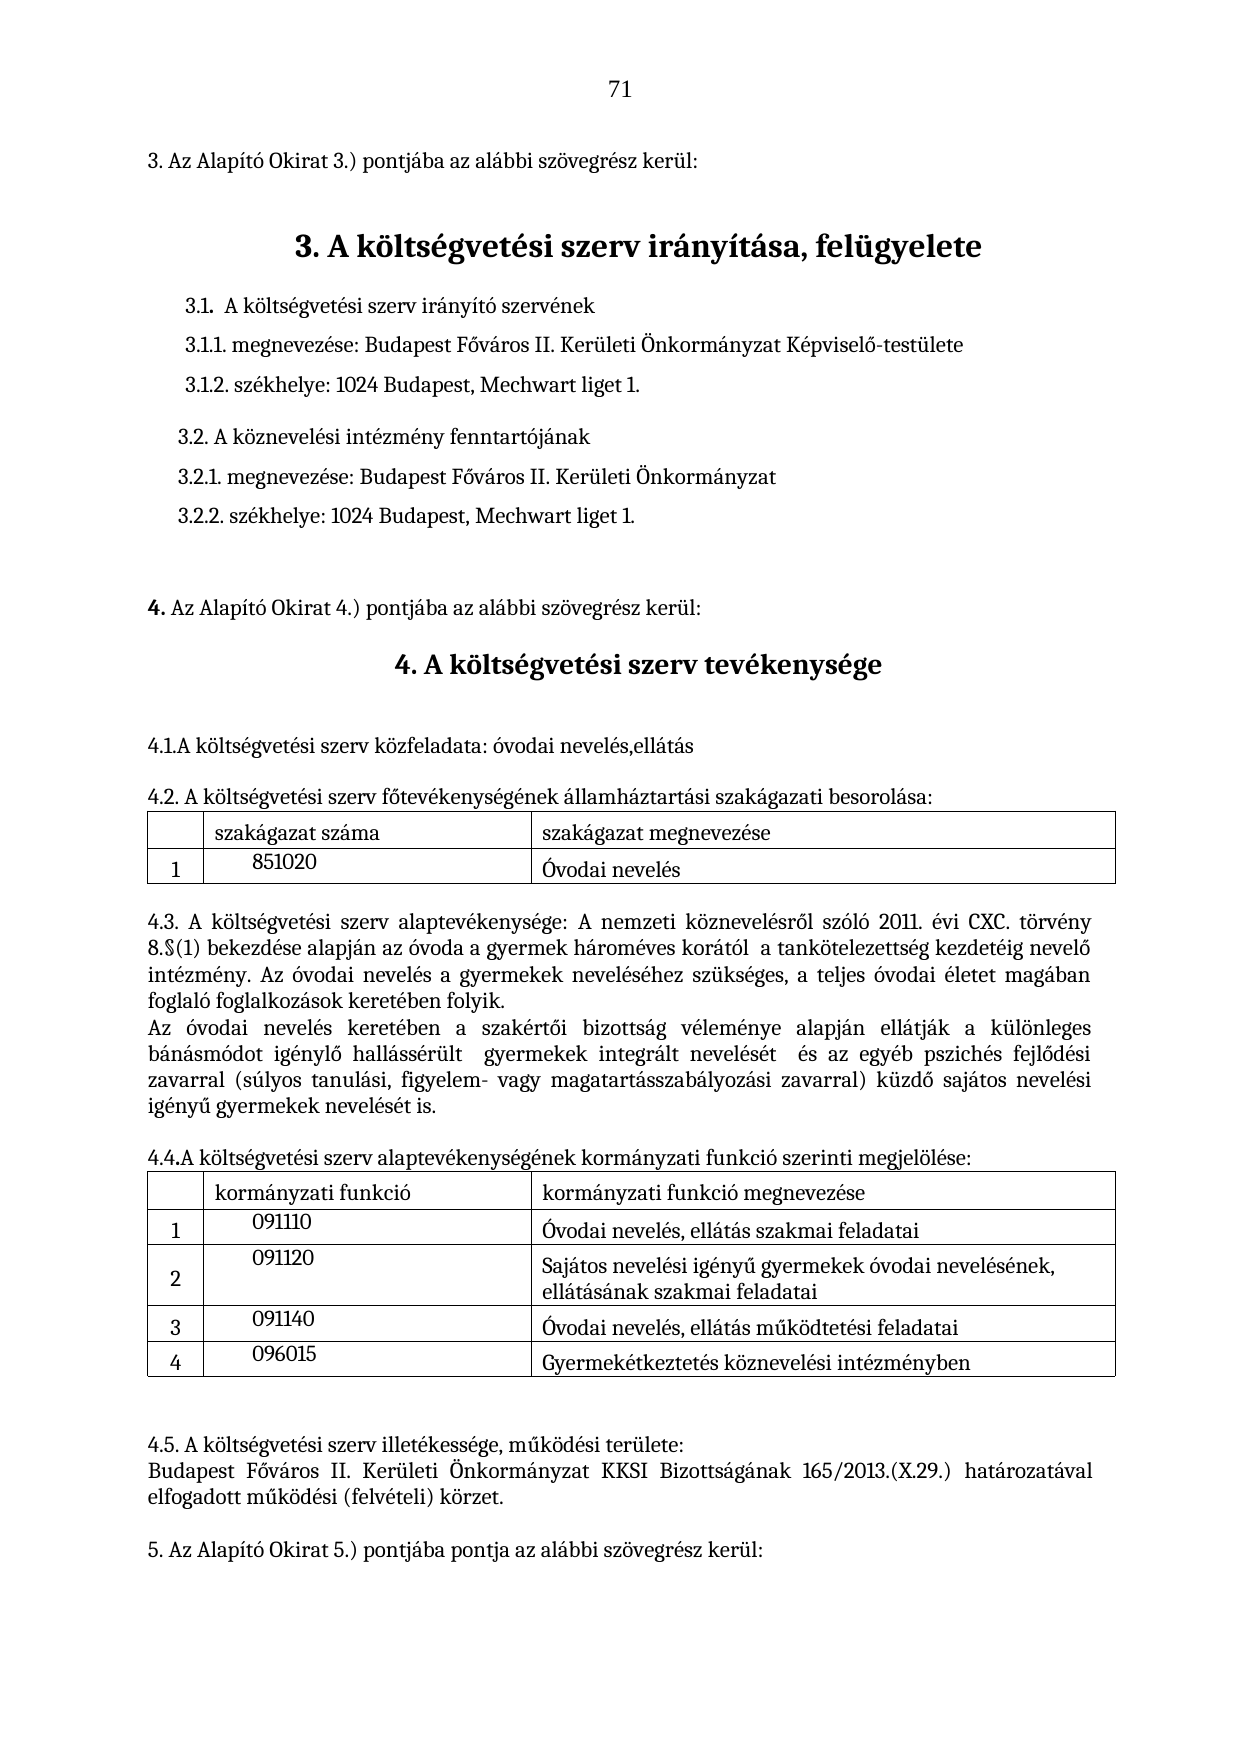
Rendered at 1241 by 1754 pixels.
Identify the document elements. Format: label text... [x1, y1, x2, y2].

text 3. A költségvetési szerv irányítása, felügyelete [185, 228, 1093, 266]
text Budapest Főváros II. Kerületi Önkormányzat KKSI Bizottságának 165/2013.(X.29.) határozatával elfogadott működési (felvételi) körzet. [148, 1458, 1093, 1511]
text 4.3. A költségvetési szerv alaptevékenysége: A nemzeti köznevelésről szóló 2011. évi CXC. törvény 8.§(1) bekezdése alapján az óvoda a gyermek hároméves korától a tankötelezettség kezdetéig nevelő intézmény. Az óvodai nevelés a gyermekek neveléséhez szükséges, a teljes óvodai életet magában foglaló foglalkozások keretében folyik. [148, 909, 1093, 1014]
text 3. Az Alapító Okirat 3.) pontjába az alábbi szövegrész kerül: [148, 148, 1093, 174]
table_cell Óvodai nevelés, ellátás szakmai feladatai [532, 1210, 1115, 1244]
table_cell 091110 [204, 1210, 531, 1244]
table_cell 3 [148, 1306, 203, 1341]
table_header [148, 812, 203, 848]
text 3.2.2. székhelye: 1024 Budapest, Mechwart liget 1. [148, 503, 1093, 529]
table_header [148, 1172, 203, 1209]
table_cell 091120 [204, 1245, 531, 1305]
text 3.2. A köznevelési intézmény fenntartójának [148, 424, 1093, 450]
table_cell Sajátos nevelési igényű gyermekek óvodai nevelésének, ellátásának szakmai feladatai [532, 1245, 1115, 1305]
text 4. Az Alapító Okirat 4.) pontjába az alábbi szövegrész kerül: [148, 595, 1093, 622]
text 4.4.A költségvetési szerv alaptevékenységének kormányzati funkció szerinti megjelölése: [148, 1145, 1093, 1171]
text 4. A költségvetési szerv tevékenysége [185, 648, 1093, 681]
text Az óvodai nevelés keretében a szakértői bizottság véleménye alapján ellátják a különleges bánásmódot igénylő hallássérült gyermekek integrált nevelését és az egyéb pszichés fejlődési zavarral (súlyos tanulási, figyelem- vagy magatartásszabályozási zavarral) küzdő sajátos nevelési igényű gyermekek nevelését is. [148, 1014, 1093, 1120]
table_header szakágazat megnevezése [532, 812, 1115, 848]
table_cell Gyermekétkeztetés köznevelési intézményben [532, 1342, 1115, 1376]
table_header kormányzati funkció [204, 1172, 531, 1209]
text 3.1.1. megnevezése: Budapest Főváros II. Kerületi Önkormányzat Képviselő-testülete [185, 332, 1093, 358]
table_header szakágazat száma [204, 812, 531, 848]
text 3.1. A költségvetési szerv irányító szervének [185, 292, 1093, 319]
table_cell 096015 [204, 1342, 531, 1376]
table_cell 091140 [204, 1306, 531, 1341]
table_cell 1 [148, 1210, 203, 1244]
text 4.1.A költségvetési szerv közfeladata: óvodai nevelés,ellátás [148, 733, 1122, 759]
table_cell 2 [148, 1245, 203, 1305]
text 5. Az Alapító Okirat 5.) pontjába pontja az alábbi szövegrész kerül: [148, 1537, 1093, 1563]
text 3.1.2. székhelye: 1024 Budapest, Mechwart liget 1. [185, 371, 1093, 398]
table_cell Óvodai nevelés, ellátás működtetési feladatai [532, 1306, 1115, 1341]
table_cell 1 [148, 849, 203, 883]
table_cell 4 [148, 1342, 203, 1376]
table_header kormányzati funkció megnevezése [532, 1172, 1115, 1209]
table_cell 851020 [204, 849, 531, 883]
text 4.5. A költségvetési szerv illetékessége, működési területe: [148, 1431, 1093, 1458]
table_cell Óvodai nevelés [532, 849, 1115, 883]
text 4.2. A költségvetési szerv főtevékenységének államháztartási szakágazati besorolása: [148, 784, 1093, 811]
text 3.2.1. megnevezése: Budapest Főváros II. Kerületi Önkormányzat [148, 463, 1093, 490]
